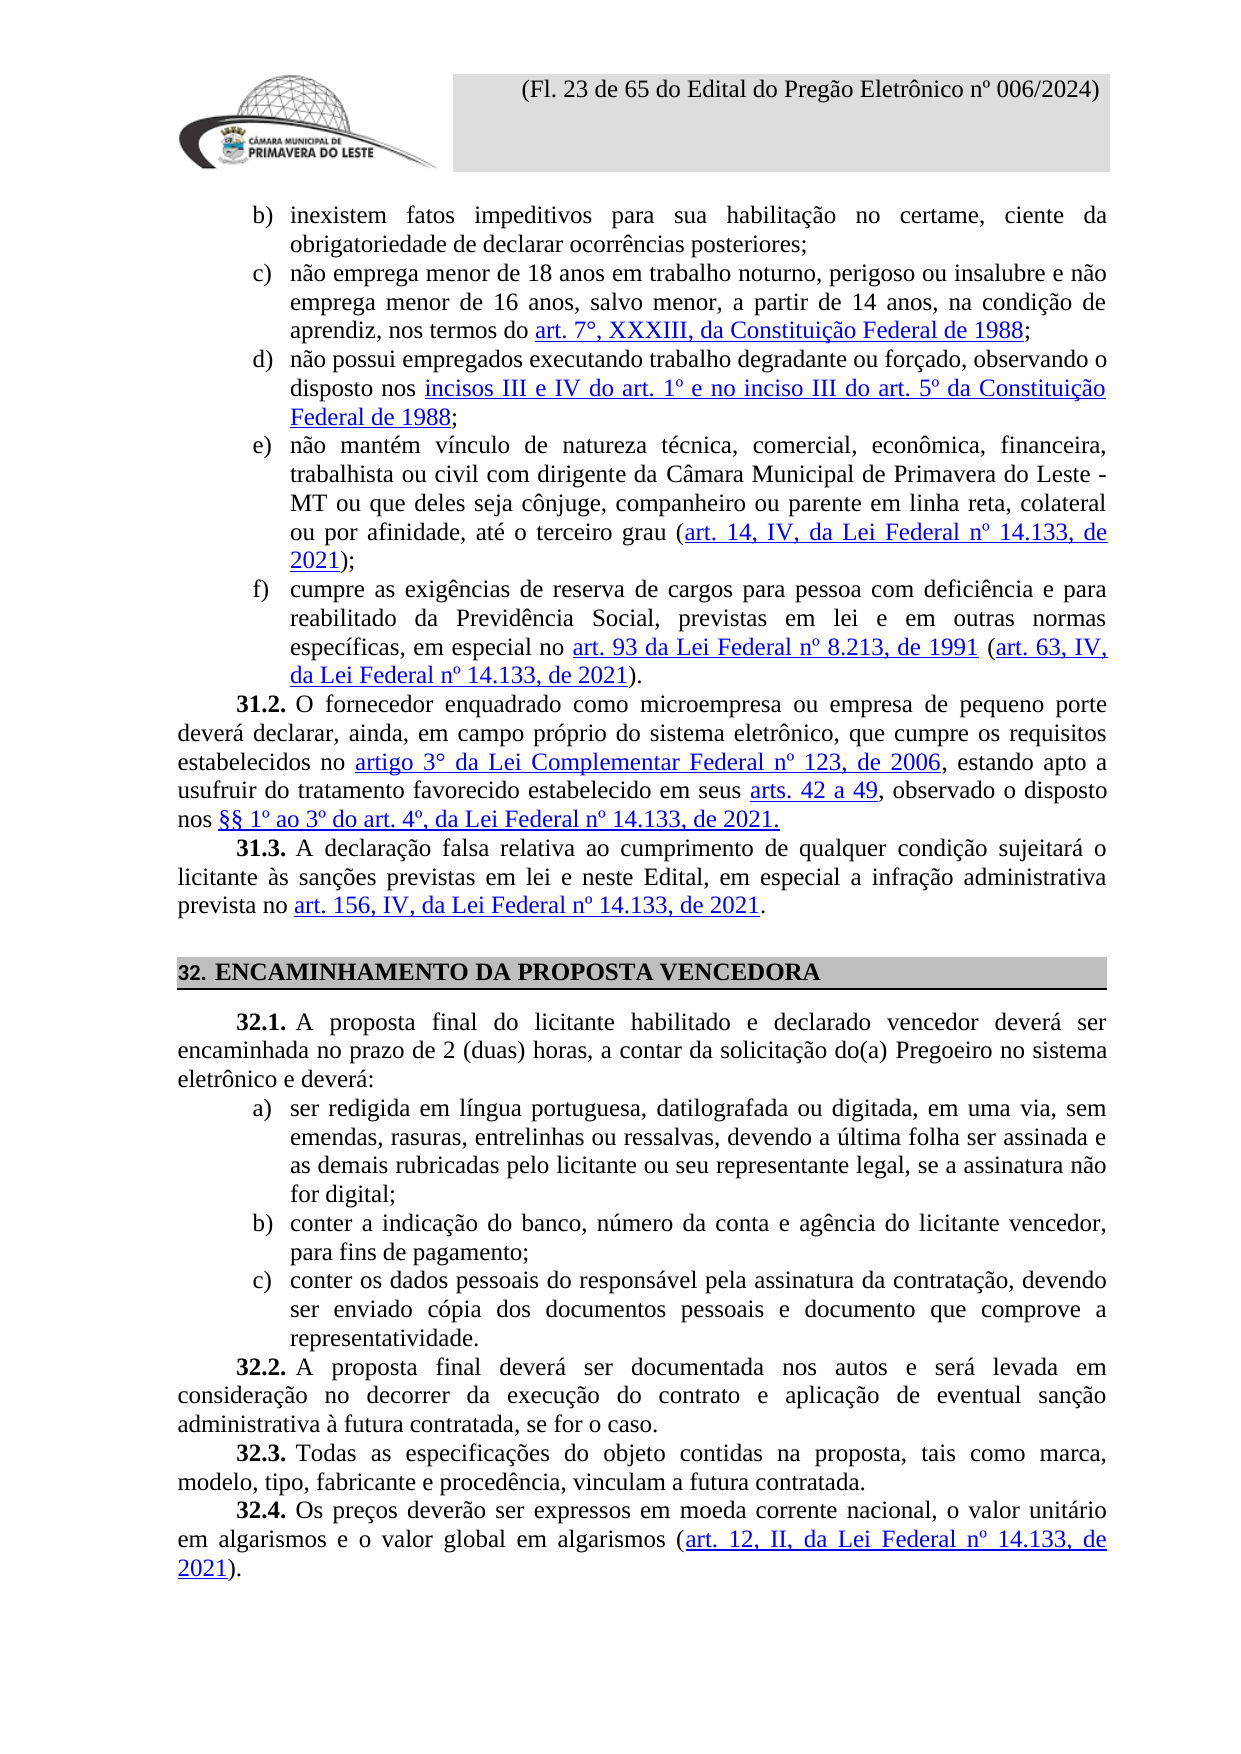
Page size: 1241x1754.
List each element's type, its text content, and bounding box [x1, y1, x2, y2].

list Todas as especificações do objeto contidas na proposta, tais como marca, modelo, tipo, fabricante e procedência, vinculam a futura contratada. [177, 1438, 1107, 1496]
list A proposta final do licitante habilitado e declarado vencedor deverá ser encaminhada no prazo de 2 (duas) horas, a contar da solicitação do(a) Pregoeiro no sistema eletrônico e deverá: [177, 1007, 1107, 1093]
list não mantém vínculo de natureza técnica, comercial, econômica, financeira, trabalhista ou civil com dirigente da Câmara Municipal de Primavera do Leste - MT ou que deles seja cônjuge, companheiro ou parente em linha reta, colateral ou por afinidade, até o terceiro grau (art. 14, IV, da Lei Federal nº 14.133, de 2021); [252, 431, 1107, 574]
list O fornecedor enquadrado como microempresa ou empresa de pequeno porte deverá declarar, ainda, em campo próprio do sistema eletrônico, que cumpre os requisitos estabelecidos no artigo 3° da Lei Complementar Federal nº 123, de 2006, estando apto a usufruir do tratamento favorecido estabelecido em seus arts. 42 a 49, observado o disposto nos §§ 1º ao 3º do art. 4º, da Lei Federal nº 14.133, de 2021. [177, 689, 1107, 833]
list Os preços deverão ser expressos em moeda corrente nacional, o valor unitário em algarismos e o valor global em algarismos (art. 12, II, da Lei Federal nº 14.133, de 2021). [177, 1496, 1107, 1582]
list cumpre as exigências de reserva de cargos para pessoa com deficiência e para reabilitado da Previdência Social, previstas em lei e em outras normas específicas, em especial no art. 93 da Lei Federal nº 8.213, de 1991 (art. 63, IV, da Lei Federal nº 14.133, de 2021). [252, 574, 1107, 689]
list ser redigida em língua portuguesa, datilografada ou digitada, em uma via, sem emendas, rasuras, entrelinhas ou ressalvas, devendo a última folha ser assinada e as demais rubricadas pelo licitante ou seu representante legal, se a assinatura não for digital; [252, 1093, 1107, 1208]
subtitle ENCAMINHAMENTO DA PROPOSTA VENCEDORA [177, 957, 1107, 988]
list conter a indicação do banco, número da conta e agência do licitante vencedor, para fins de pagamento; [252, 1208, 1107, 1266]
list não emprega menor de 18 anos em trabalho noturno, perigoso ou insalubre e não emprega menor de 16 anos, salvo menor, a partir de 14 anos, na condição de aprendiz, nos termos do art. 7°, XXXIII, da Constituição Federal de 1988; [252, 258, 1107, 344]
list inexistem fatos impeditivos para sua habilitação no certame, ciente da obrigatoriedade de declarar ocorrências posteriores; [252, 201, 1107, 258]
list não possui empregados executando trabalho degradante ou forçado, observando o disposto nos incisos III e IV do art. 1º e no inciso III do art. 5º da Constituição Federal de 1988; [252, 344, 1107, 431]
list A declaração falsa relativa ao cumprimento de qualquer condição sujeitará o licitante às sanções previstas em lei e neste Edital, em especial a infração administrativa prevista no art. 156, IV, da Lei Federal nº 14.133, de 2021. [177, 833, 1107, 919]
list conter os dados pessoais do responsável pela assinatura da contratação, devendo ser enviado cópia dos documentos pessoais e documento que comprove a representatividade. [252, 1266, 1107, 1352]
picture [177, 73, 442, 172]
list A proposta final deverá ser documentada nos autos e será levada em consideração no decorrer da execução do contrato e aplicação de eventual sanção administrativa à futura contratada, se for o caso. [177, 1352, 1107, 1438]
